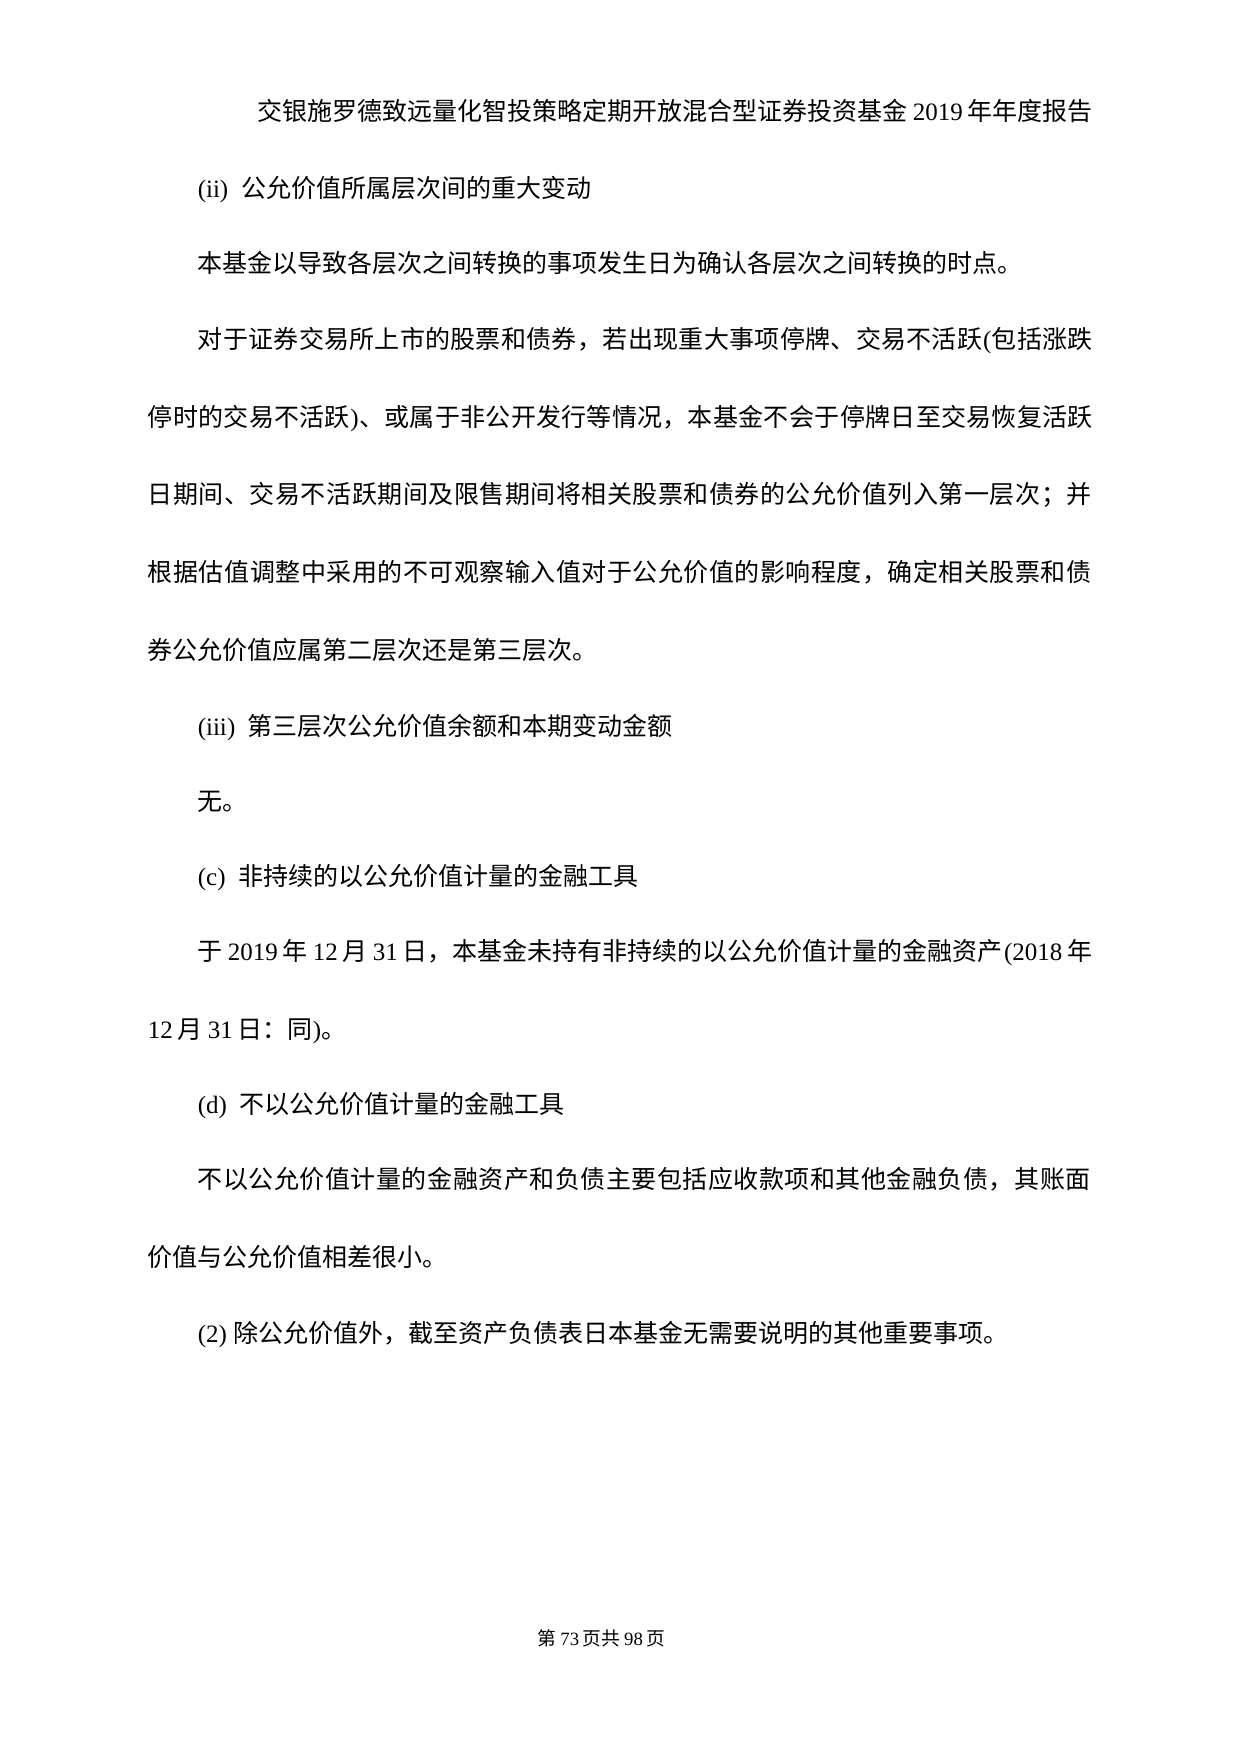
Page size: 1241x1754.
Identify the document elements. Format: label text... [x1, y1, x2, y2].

text 于2019年12月31日，本基金未持有非持续的以公允价值计量的金融资产(2018年12月31日：同)。 [148, 917, 1092, 1060]
text (2) 除公允价值外，截至资产负债表日本基金无需要说明的其他重要事项。 [148, 1299, 1092, 1364]
text (d) 不以公允价值计量的金融工具 [148, 1070, 1092, 1135]
text 对于证券交易所上市的股票和债券，若出现重大事项停牌、交易不活跃(包括涨跌停时的交易不活跃)、或属于非公开发行等情况，本基金不会于停牌日至交易恢复活跃日期间、交易不活跃期间及限售期间将相关股票和债券的公允价值列入第一层次；并根据估值调整中采用的不可观察输入值对于公允价值的影响程度，确定相关股票和债券公允价值应属第二层次还是第三层次。 [148, 305, 1092, 681]
text 无。 [148, 767, 1092, 832]
text (iii) 第三层次公允价值余额和本期变动金额 [148, 692, 1092, 757]
text (ii) 公允价值所属层次间的重大变动 [148, 154, 1092, 219]
text 本基金以导致各层次之间转换的事项发生日为确认各层次之间转换的时点。 [148, 229, 1092, 294]
text 不以公允价值计量的金融资产和负债主要包括应收款项和其他金融负债，其账面价值与公允价值相差很小。 [148, 1146, 1092, 1288]
text (c) 非持续的以公允价值计量的金融工具 [148, 842, 1092, 907]
